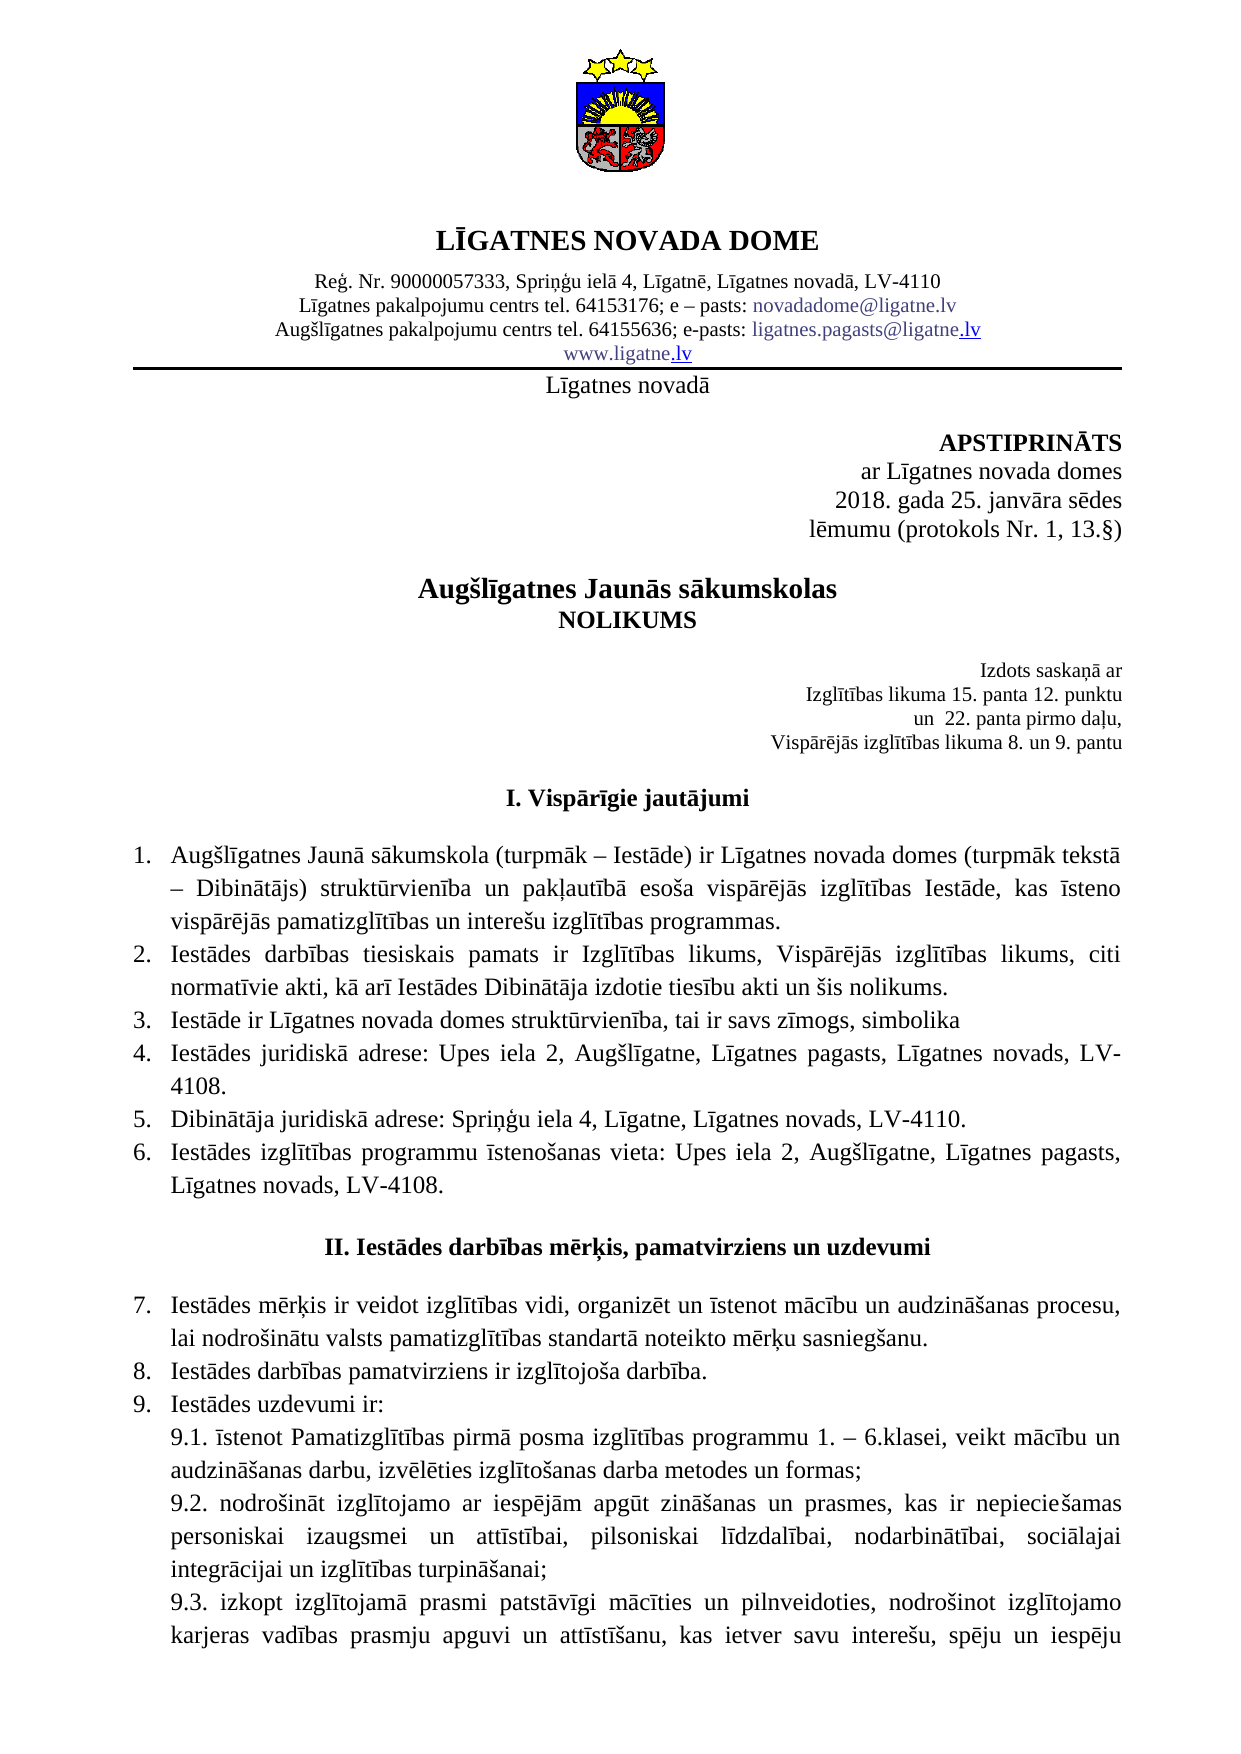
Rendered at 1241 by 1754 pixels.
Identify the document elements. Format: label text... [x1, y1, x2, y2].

text ar Līgatnes novada domes [358, 456, 1122, 485]
text 2018. gada 25. janvāra sēdes [358, 485, 1122, 514]
list Iestāde ir Līgatnes novada domes struktūrvienība, tai ir savs zīmogs, simbolika [133, 1005, 1122, 1034]
list 9.1. īstenot Pamatizglītības pirmā posma izglītības programmu 1. – 6.klasei, veikt mācību un audzināšanas darbu, izvēlēties izglītošanas darba metodes un formas; [170, 1422, 1122, 1484]
text LĪGATNES NOVADA DOME [133, 223, 1122, 257]
text Augšlīgatnes Jaunās sākumskolas [133, 571, 1122, 605]
list Iestādes darbības tiesiskais pamats ir Izglītības likums, Vispārējās izglītības likums, citi normatīvie akti, kā arī Iestādes Dibinātāja izdotie tiesību akti un šis nolikums. [133, 939, 1122, 1001]
list Iestādes uzdevumi ir: [133, 1389, 1122, 1418]
list Iestādes mērķis ir veidot izglītības vidi, organizēt un īstenot mācību un audzināšanas procesu, lai nodrošinātu valsts pamatizglītības standartā noteikto mērķu sasniegšanu. [133, 1290, 1122, 1352]
text lēmumu (protokols Nr. 1, 13.§) [358, 514, 1122, 543]
text Izdots saskaņā ar [133, 658, 1122, 682]
text Vispārējās izglītības likuma 8. un 9. pantu [133, 730, 1122, 754]
list 9.2. nodrošināt izglītojamo ar iespējām apgūt zināšanas un prasmes, kas ir nepieciešamas personiskai izaugsmei un attīstībai, pilsoniskai līdzdalībai, nodarbinātībai, sociālajai integrācijai un izglītības turpināšanai; [170, 1488, 1122, 1583]
text II. Iestādes darbības mērķis, pamatvirziens un uzdevumi [133, 1232, 1122, 1261]
text un 22. panta pirmo daļu, [133, 706, 1122, 730]
text Izglītības likuma 15. panta 12. punktu [133, 682, 1122, 706]
picture [512, 37, 727, 218]
text Augšlīgatnes pakalpojumu centrs tel. 64155636; e-pasts: ligatnes.pagasts@ligatne.lv [133, 317, 1122, 341]
text Līgatnes pakalpojumu centrs tel. 64153176; e – pasts: novadadome@ligatne.lv [133, 293, 1122, 317]
list Dibinātāja juridiskā adrese: Spriņģu iela 4, Līgatne, Līgatnes novads, LV-4110. [133, 1104, 1122, 1133]
list Iestādes juridiskā adrese: Upes iela 2, Augšlīgatne, Līgatnes pagasts, Līgatnes novads, LV-4108. [133, 1038, 1122, 1100]
text www.ligatne.lv [133, 341, 1122, 367]
text I. Vispārīgie jautājumi [133, 783, 1122, 812]
list Augšlīgatnes Jaunā sākumskola (turpmāk – Iestāde) ir Līgatnes novada domes (turpmāk tekstā – Dibinātājs) struktūrvienība un pakļautībā esoša vispārējās izglītības Iestāde, kas īsteno vispārējās pamatizglītības un interešu izglītības programmas. [133, 840, 1122, 935]
text APSTIPRINĀTS [358, 428, 1122, 456]
text Reģ. Nr. 90000057333, Spriņģu ielā 4, Līgatnē, Līgatnes novadā, LV-4110 [133, 269, 1122, 293]
text Līgatnes novadā [133, 370, 1122, 399]
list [170, 1587, 1122, 1649]
list Iestādes izglītības programmu īstenošanas vieta: Upes iela 2, Augšlīgatne, Līgatnes pagasts, Līgatnes novads, LV-4108. [133, 1137, 1122, 1199]
list Iestādes darbības pamatvirziens ir izglītojoša darbība. [133, 1356, 1122, 1384]
